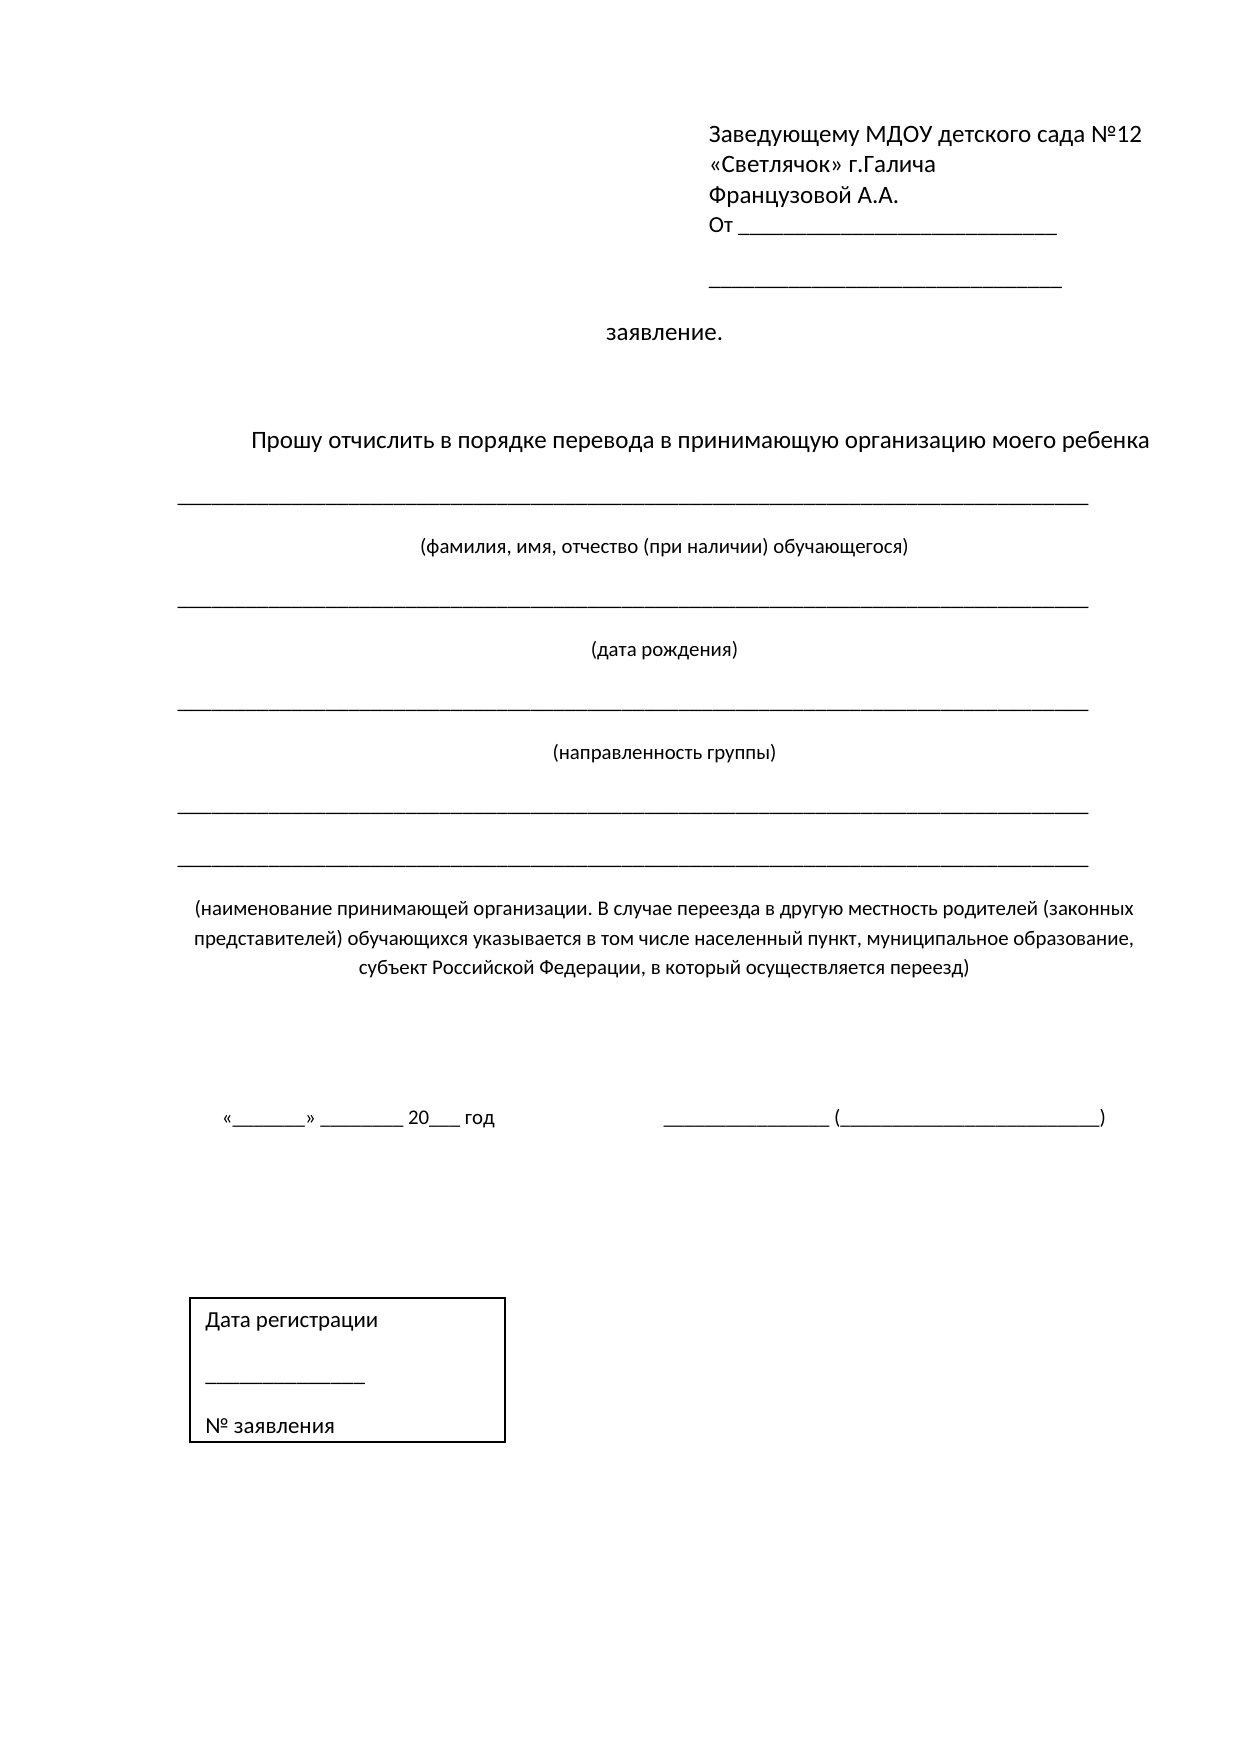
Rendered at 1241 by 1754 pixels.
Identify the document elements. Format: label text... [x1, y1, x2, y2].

text ________________________________________________________________________________ [177, 480, 1152, 508]
text «_______» ________ 20___ год ________________ (_________________________) [177, 1104, 1152, 1129]
text ________________________________________________________________________________ [177, 583, 1152, 611]
text Заведующему МДОУ детского сада №12 [709, 118, 1152, 149]
text (дата рождения) [177, 636, 1152, 662]
text ________________________________________________________________________________ [177, 842, 1152, 871]
text (наименование принимающей организации. В случае переезда в другую местность родителей (законных представителей) обучающихся указывается в том числе населенный пункт, муниципальное образование, субъект Российской Федерации, в который осуществляется переезд) [177, 896, 1152, 979]
text (фамилия, имя, отчество (при наличии) обучающегося) [177, 533, 1152, 559]
text (направленность группы) [177, 739, 1152, 765]
text заявление. [177, 316, 1152, 346]
text ________________________________________________________________________________ [177, 789, 1152, 817]
text Французовой А.А. [709, 179, 1152, 210]
text ________________________________________________________________________________ [177, 686, 1152, 714]
text «Светлячок» г.Галича [709, 149, 1152, 179]
text Прошу отчислить в порядке перевода в принимающую организацию моего ребенка [177, 424, 1152, 455]
text _______________________________ [709, 263, 1152, 291]
text От ____________________________ [709, 210, 1152, 238]
